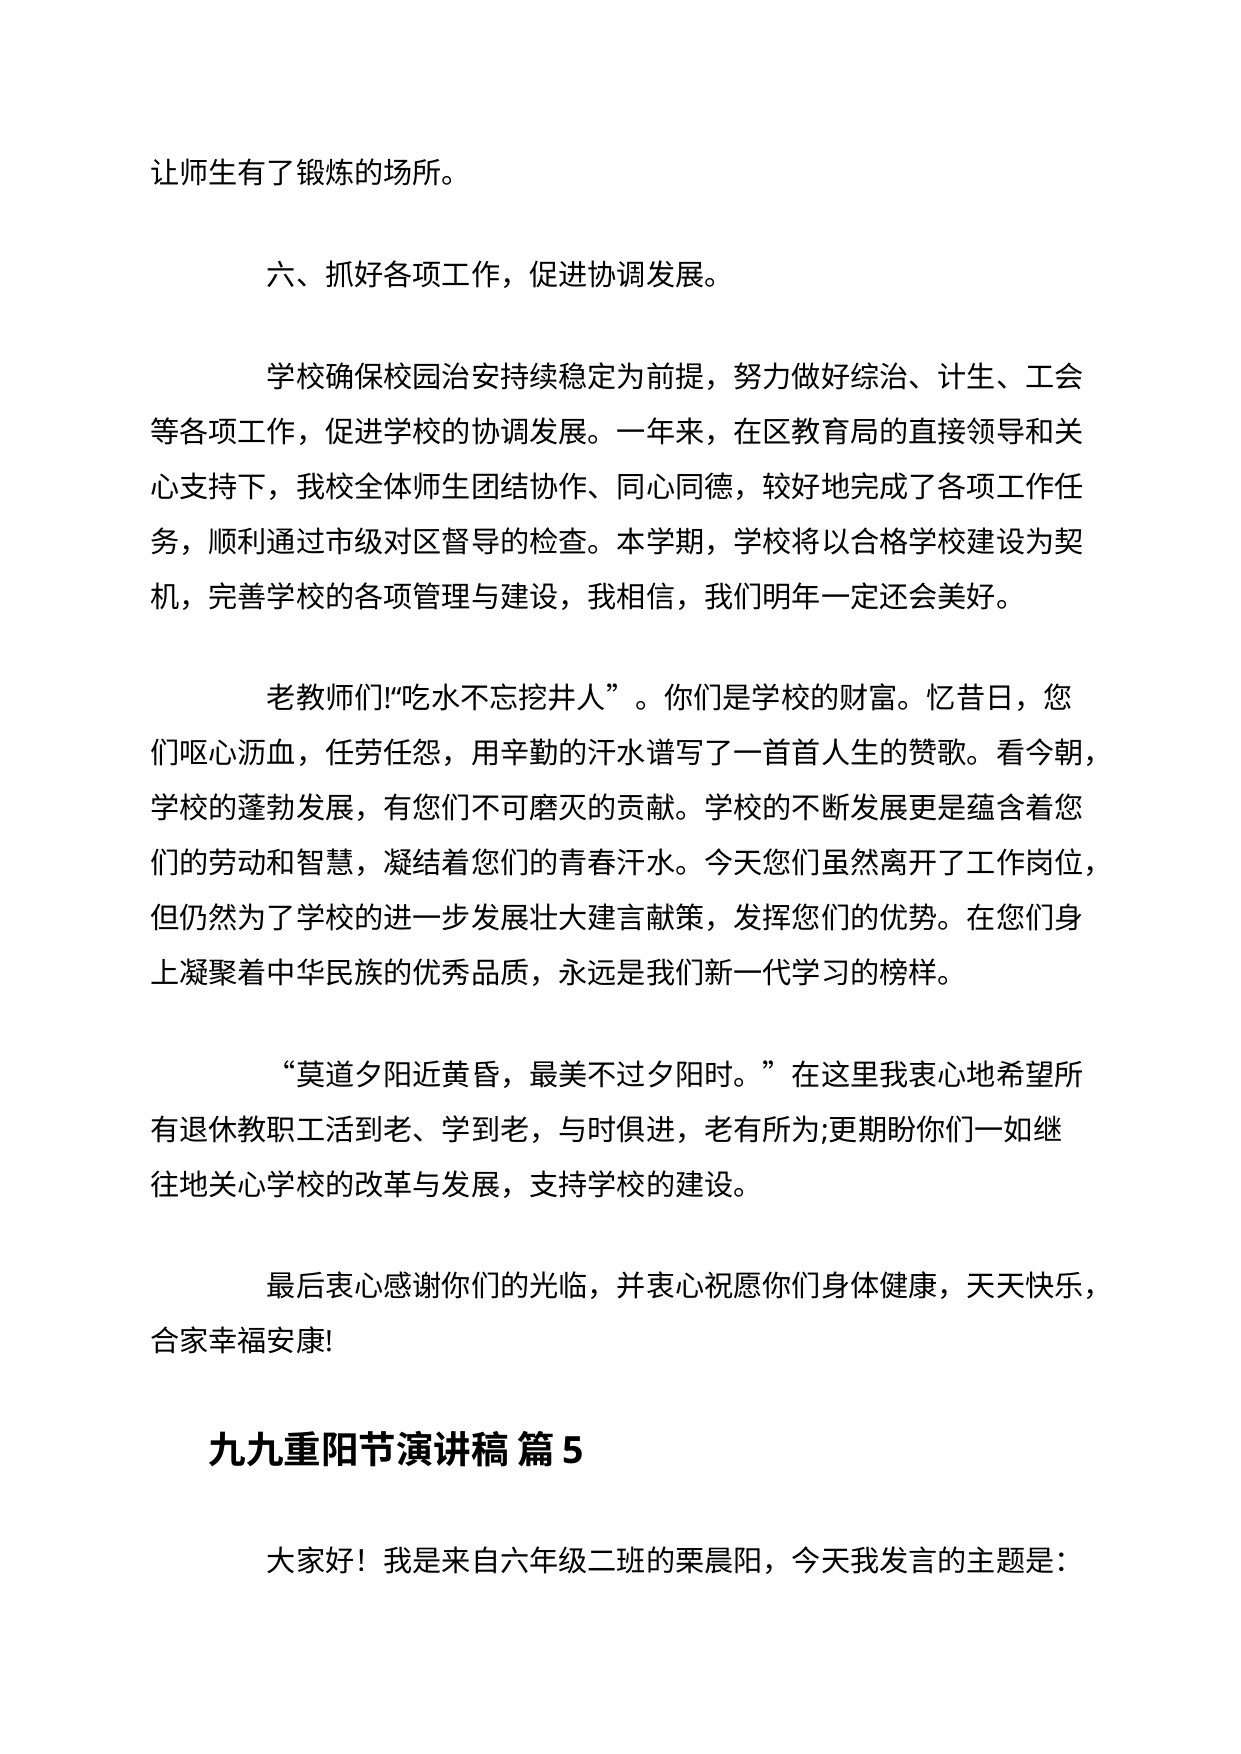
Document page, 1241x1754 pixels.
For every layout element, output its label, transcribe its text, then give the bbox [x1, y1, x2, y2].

text 九九重阳节演讲稿 篇5 [150, 1420, 1090, 1474]
text 最后衷心感谢你们的光临，并衷心祝愿你们身体健康，天天快乐，合家幸福安康! [150, 1263, 1090, 1360]
text “莫道夕阳近黄昏，最美不过夕阳时。”在这里我衷心地希望所有退休教职工活到老、学到老，与时俱进，老有所为;更期盼你们一如继往地关心学校的改革与发展，支持学校的建设。 [150, 1051, 1090, 1203]
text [150, 1537, 1090, 1580]
text 学校确保校园治安持续稳定为前提，努力做好综治、计生、工会等各项工作，促进学校的协调发展。一年来，在区教育局的直接领导和关心支持下，我校全体师生团结协作、同心同德，较好地完成了各项工作任务，顺利通过市级对区督导的检查。本学期，学校将以合格学校建设为契机，完善学校的各项管理与建设，我相信，我们明年一定还会美好。 [150, 353, 1090, 615]
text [150, 150, 1090, 192]
text 六、抓好各项工作，促进协调发展。 [150, 252, 1090, 294]
text 老教师们!“吃水不忘挖井人”。你们是学校的财富。忆昔日，您们呕心沥血，任劳任怨，用辛勤的汗水谱写了一首首人生的赞歌。看今朝，学校的蓬勃发展，有您们不可磨灭的贡献。学校的不断发展更是蕴含着您们的劳动和智慧，凝结着您们的青春汗水。今天您们虽然离开了工作岗位，但仍然为了学校的进一步发展壮大建言献策，发挥您们的优势。在您们身上凝聚着中华民族的优秀品质，永远是我们新一代学习的榜样。 [150, 675, 1090, 992]
